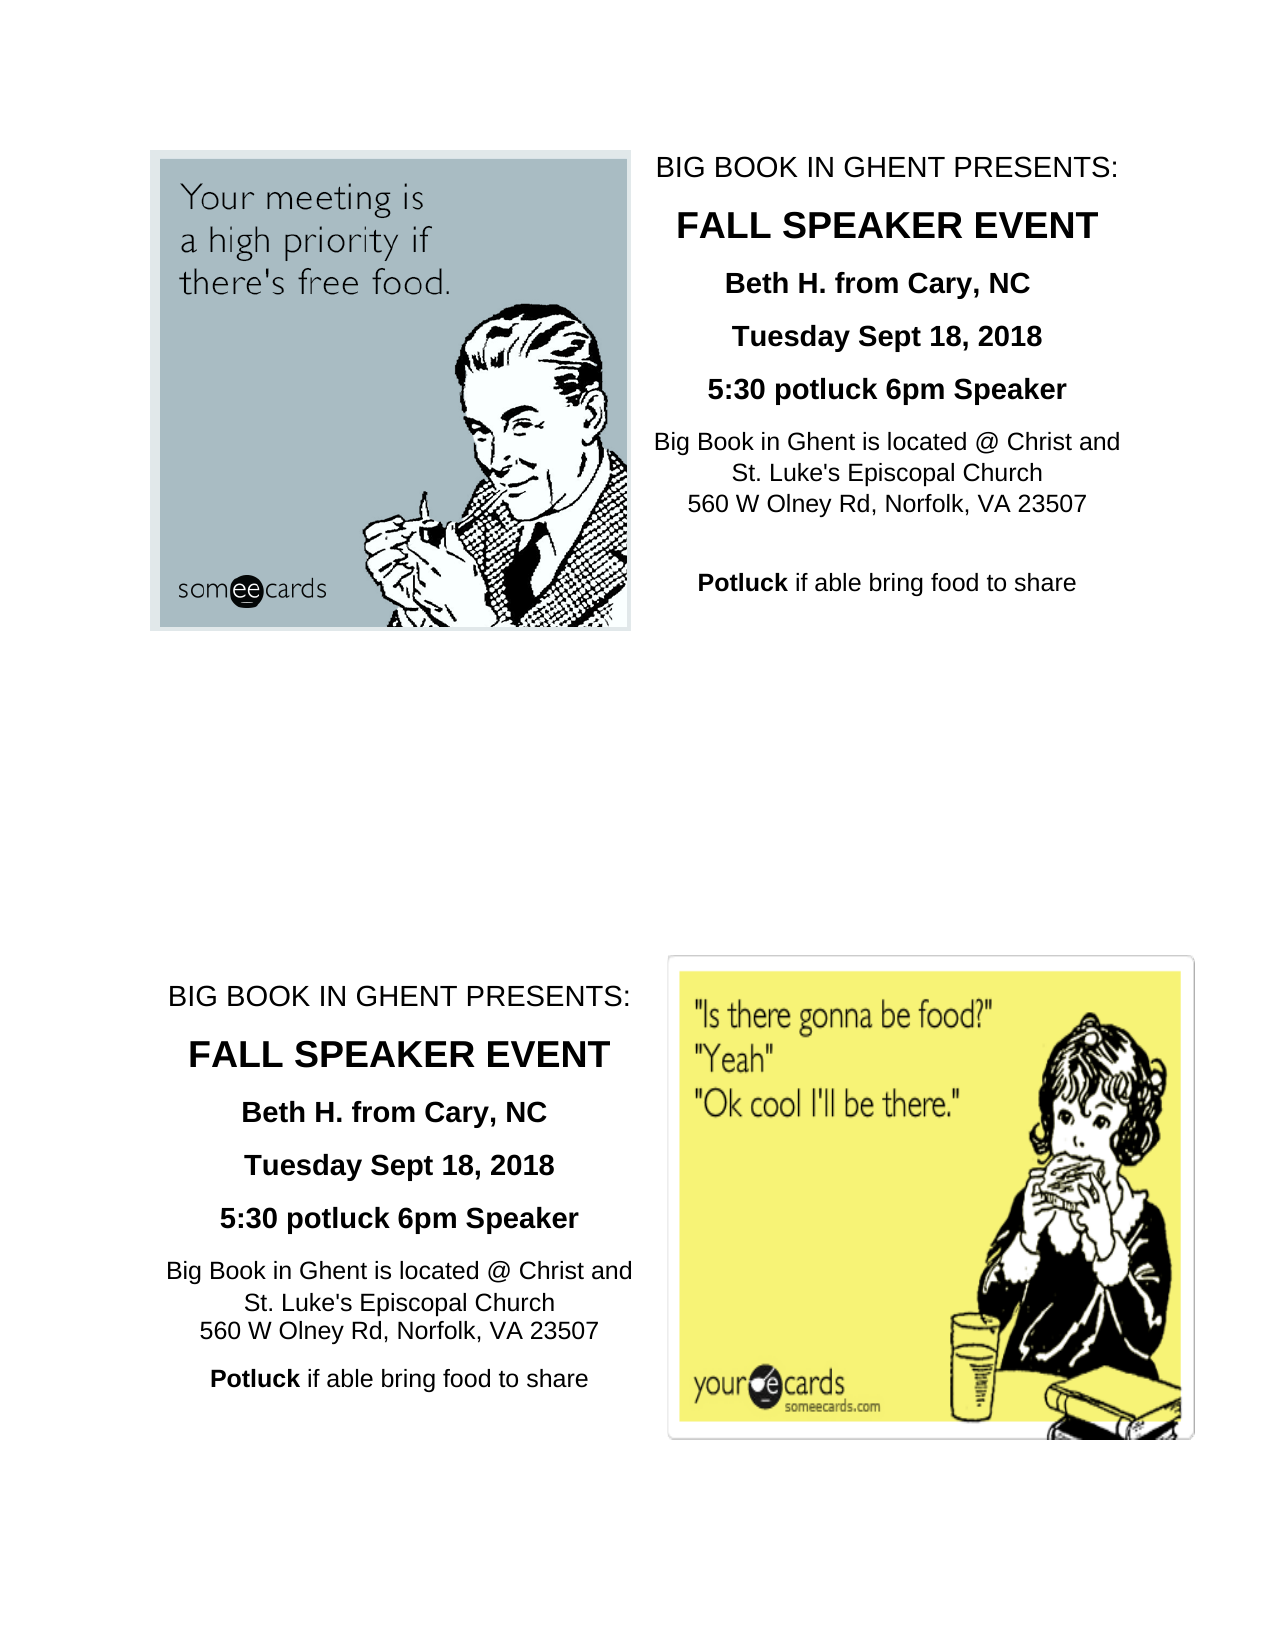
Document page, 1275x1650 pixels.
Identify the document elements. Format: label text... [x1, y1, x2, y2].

text Tuesday Sept 18, 2018 [631, 319, 1125, 352]
text Potluck if able bring food to share [631, 568, 1125, 597]
text 5:30 potluck 6pm Speaker [631, 372, 1125, 405]
text Big Book in Ghent is located @ Christ and St. Luke's Episcopal Church [631, 424, 1125, 487]
text BIG BOOK IN GHENT PRESENTS: [150, 979, 667, 1013]
text Tuesday Sept 18, 2018 [150, 1148, 667, 1182]
text 560 W Olney Rd, Norfolk, VA 23507 [150, 1316, 667, 1345]
text Big Book in Ghent is located @ Christ and St. Luke's Episcopal Church [150, 1254, 667, 1316]
text Beth H. from Cary, NC [631, 266, 1125, 299]
text FALL SPEAKER EVENT [631, 203, 1125, 246]
text Potluck if able bring food to share [150, 1364, 667, 1393]
text BIG BOOK IN GHENT PRESENTS: [631, 150, 1125, 183]
text FALL SPEAKER EVENT [150, 1032, 667, 1075]
text Beth H. from Cary, NC [150, 1095, 667, 1129]
picture [150, 150, 631, 631]
picture [667, 955, 1195, 1440]
text 5:30 potluck 6pm Speaker [150, 1201, 667, 1234]
text 560 W Olney Rd, Norfolk, VA 23507 [631, 487, 1125, 518]
